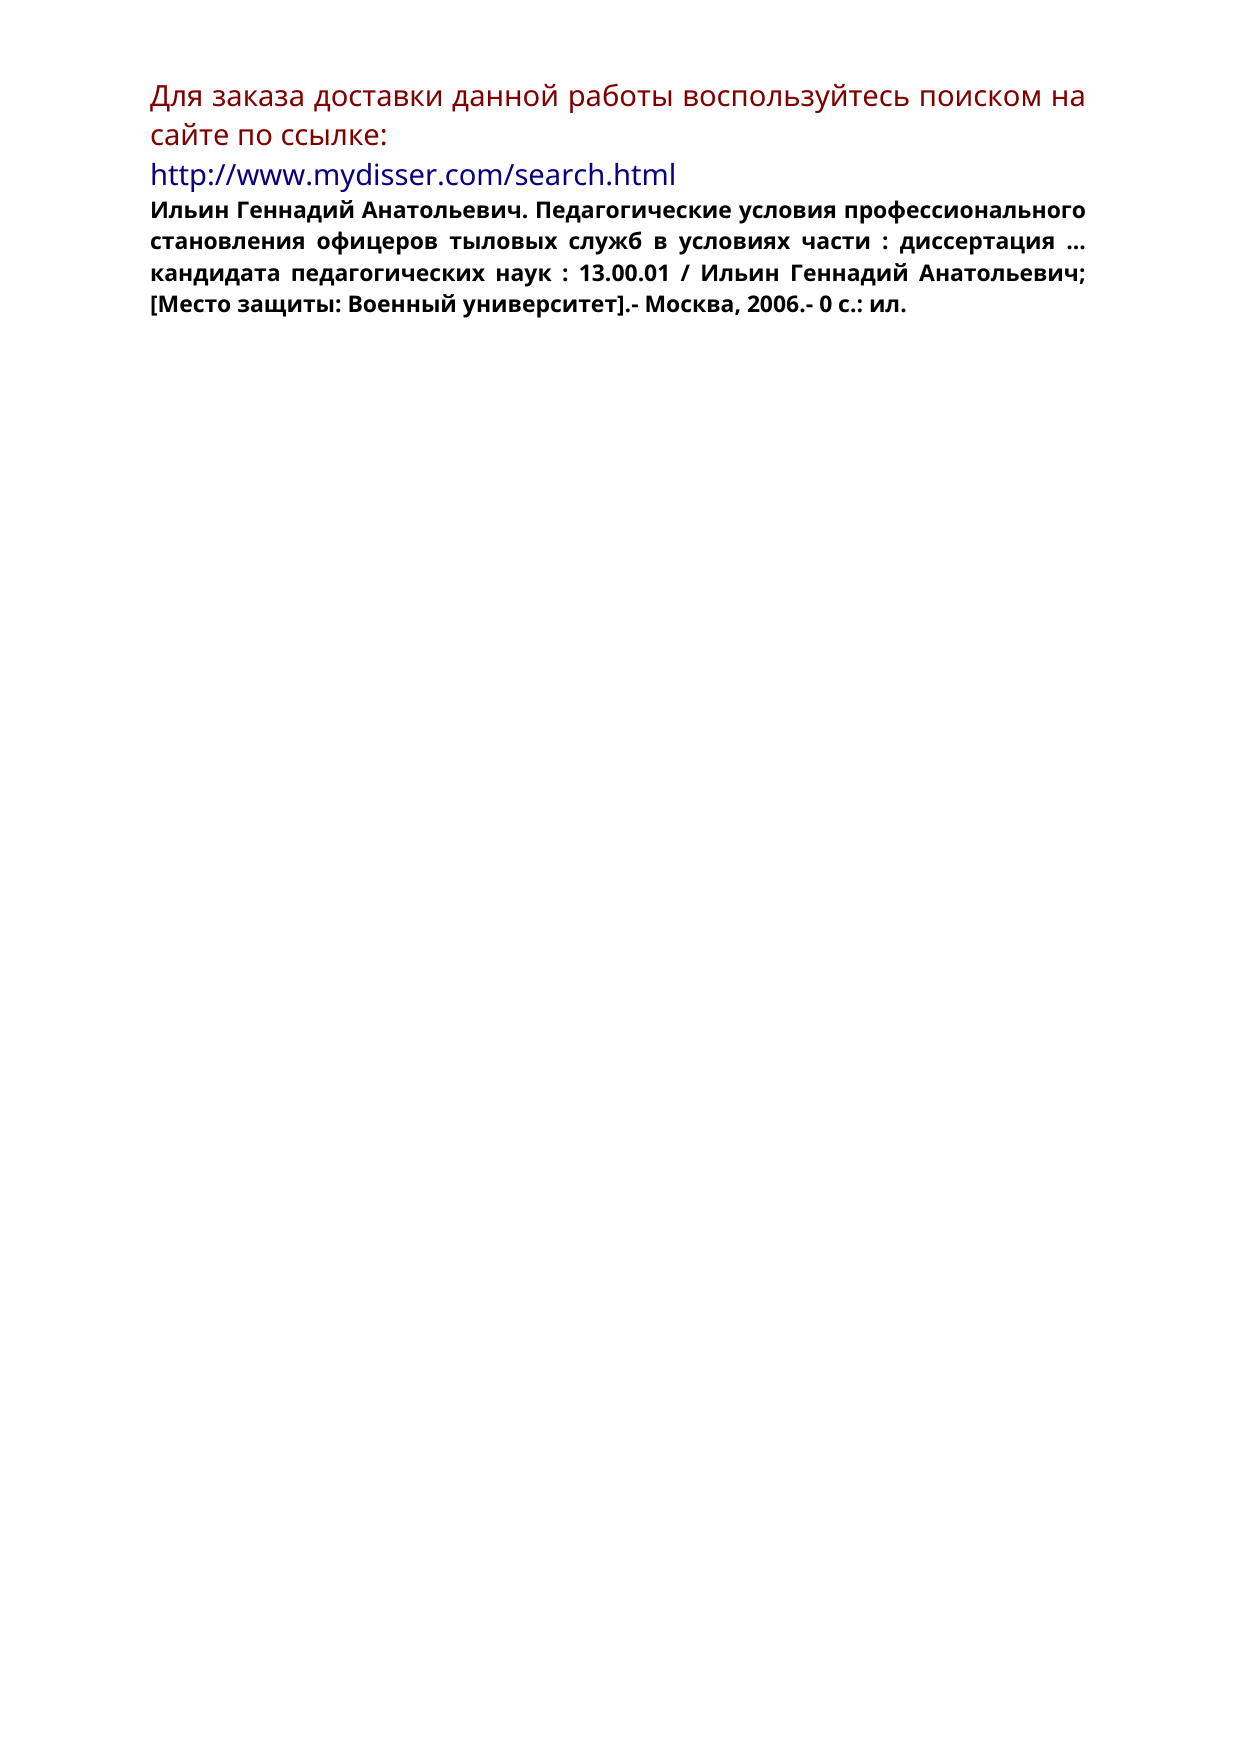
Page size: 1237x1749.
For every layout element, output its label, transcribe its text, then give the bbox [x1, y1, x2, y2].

text Ильин Геннадий Анатольевич. Педагогические условия профессионального становления офицеров тыловых служб в условиях части : диссертация ... кандидата педагогических наук : 13.00.01 / Ильин Геннадий Анатольевич; [Место защиты: Военный университет].- Москва, 2006.- 0 с.: ил. [150, 194, 1086, 319]
